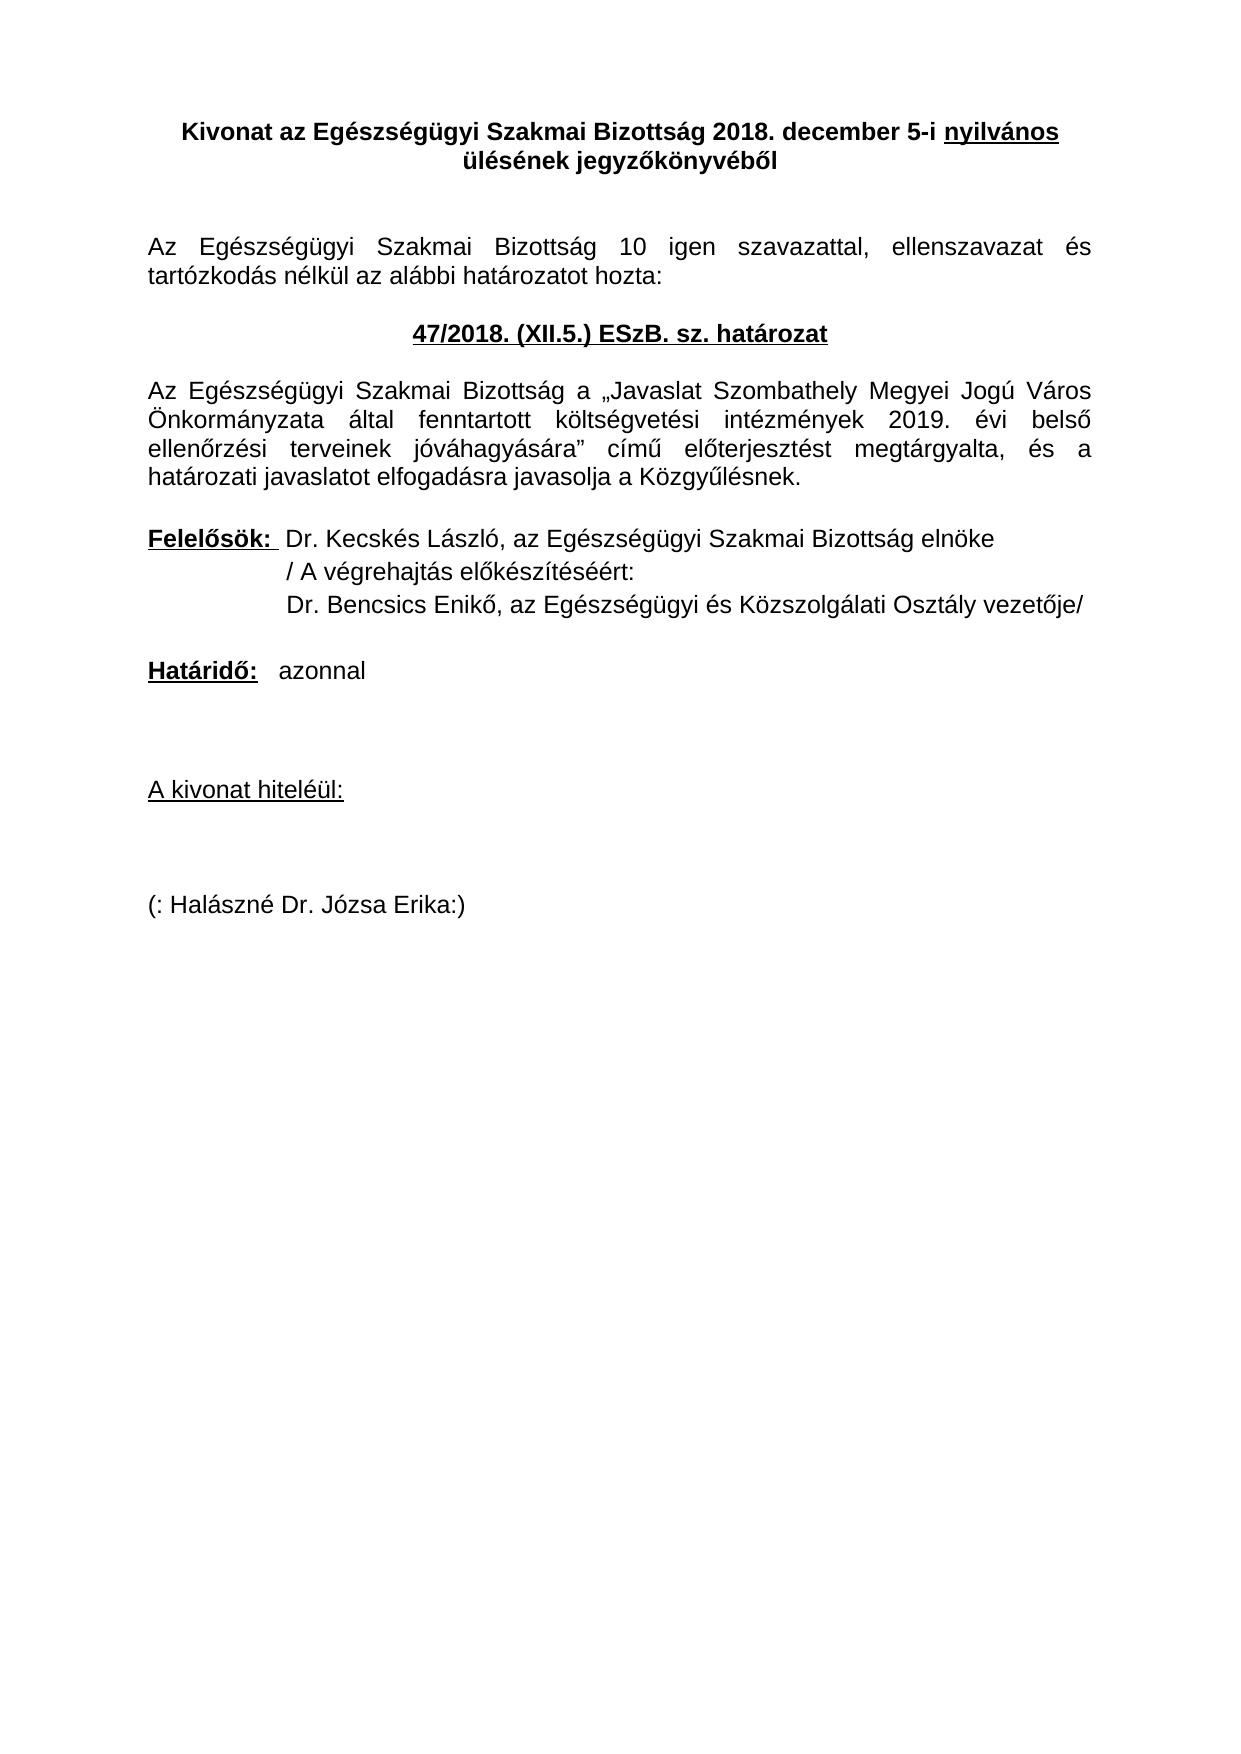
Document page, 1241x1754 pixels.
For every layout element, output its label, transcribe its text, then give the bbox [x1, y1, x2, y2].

text Felelősök: Dr. Kecskés László, az Egészségügyi Szakmai Bizottság elnöke [148, 524, 1093, 553]
text 47/2018. (XII.5.) ESzB. sz. határozat [148, 319, 1093, 347]
text Határidő: azonnal [148, 656, 1093, 685]
text (: Halászné Dr. Józsa Erika:) [148, 891, 1093, 919]
text / A végrehajtás előkészítéséért: [148, 557, 1093, 586]
text Dr. Bencsics Enikő, az Egészségügyi és Közszolgálati Osztály vezetője/ [148, 590, 1093, 619]
text Az Egészségügyi Szakmai Bizottság 10 igen szavazattal, ellenszavazat és tartózkodás nélkül az alábbi határozatot hozta: [148, 232, 1093, 290]
text Kivonat az Egészségügyi Szakmai Bizottság 2018. december 5-i nyilvános ülésének jegyzőkönyvéből [148, 117, 1093, 175]
text Az Egészségügyi Szakmai Bizottság a „Javaslat Szombathely Megyei Jogú Város Önkormányzata által fenntartott költségvetési intézmények 2019. évi belső ellenőrzési terveinek jóváhagyására” című előterjesztést megtárgyalta, és a határozati javaslatot elfogadásra javasolja a Közgyűlésnek. [148, 376, 1093, 491]
text A kivonat hiteléül: [148, 776, 1093, 804]
